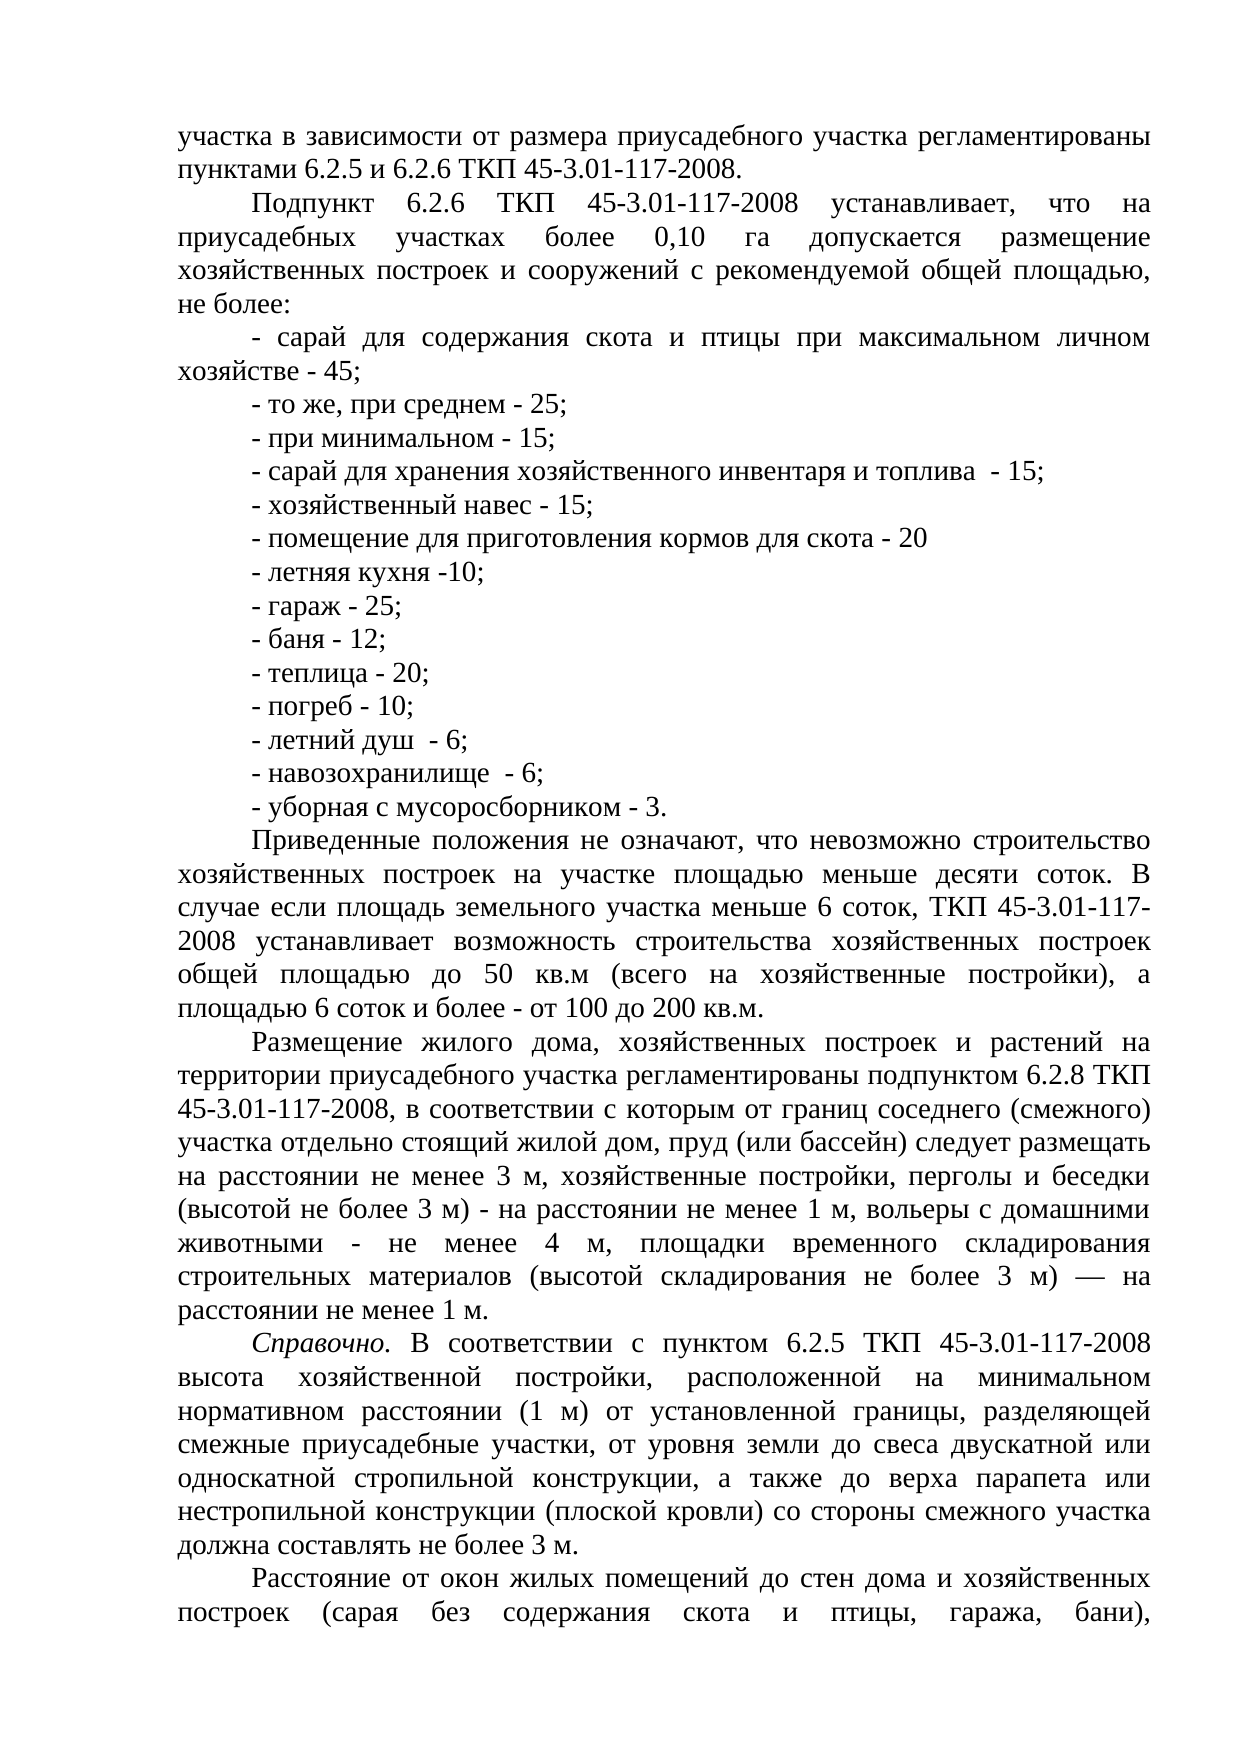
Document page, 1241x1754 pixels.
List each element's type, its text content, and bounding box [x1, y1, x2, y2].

text - сарай для хранения хозяйственного инвентаря и топлива - 15; [177, 453, 1152, 487]
text Справочно. В соответствии с пунктом 6.2.5 ТКП 45-3.01-117-2008 высота хозяйственной постройки, расположенной на минимальном нормативном расстоянии (1 м) от установленной границы, разделяющей смежные приусадебные участки, от уровня земли до свеса двускатной или односкатной стропильной конструкции, а также до верха парапета или нестропильной конструкции (плоской кровли) со стороны смежного участка должна составлять не более 3 м. [177, 1326, 1152, 1560]
text - летний душ - 6; [177, 722, 1152, 755]
text - погреб - 10; [177, 688, 1152, 722]
text Размещение жилого дома, хозяйственных построек и растений на территории приусадебного участка регламентированы подпунктом 6.2.8 ТКП 45-3.01-117-2008, в соответствии с которым от границ соседнего (смежного) участка отдельно стоящий жилой дом, пруд (или бассейн) следует размещать на расстоянии не менее 3 м, хозяйственные постройки, перголы и беседки (высотой не более 3 м) - на расстоянии не менее 1 м, вольеры с домашними животными - не менее 4 м, площадки временного складирования строительных материалов (высотой складирования не более 3 м) — на расстоянии не менее 1 м. [177, 1024, 1152, 1326]
text - при минимальном - 15; [177, 420, 1152, 453]
text - гараж - 25; [177, 588, 1152, 621]
text - хозяйственный навес - 15; [177, 487, 1152, 521]
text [177, 1560, 1152, 1627]
text - теплица - 20; [177, 655, 1152, 688]
text - помещение для приготовления кормов для скота - 20 [177, 521, 1152, 554]
text - летняя кухня -10; [177, 554, 1152, 588]
text - уборная с мусоросборником - 3. [177, 789, 1152, 822]
text - то же, при среднем - 25; [177, 386, 1152, 420]
text Подпункт 6.2.6 ТКП 45-3.01-117-2008 устанавливает, что на приусадебных участках более 0,10 га допускается размещение хозяйственных построек и сооружений с рекомендуемой общей площадью, не более: [177, 185, 1152, 319]
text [177, 118, 1152, 185]
text - сарай для содержания скота и птицы при максимальном личном хозяйстве - 45; [177, 319, 1152, 386]
text - навозохранилище - 6; [177, 755, 1152, 789]
text Приведенные положения не означают, что невозможно строительство хозяйственных построек на участке площадью меньше десяти соток. В случае если площадь земельного участка меньше 6 соток, ТКП 45-3.01-117-2008 устанавливает возможность строительства хозяйственных построек общей площадью до 50 кв.м (всего на хозяйственные постройки), а площадью 6 соток и более - от 100 до 200 кв.м. [177, 822, 1152, 1024]
text - баня - 12; [177, 621, 1152, 655]
